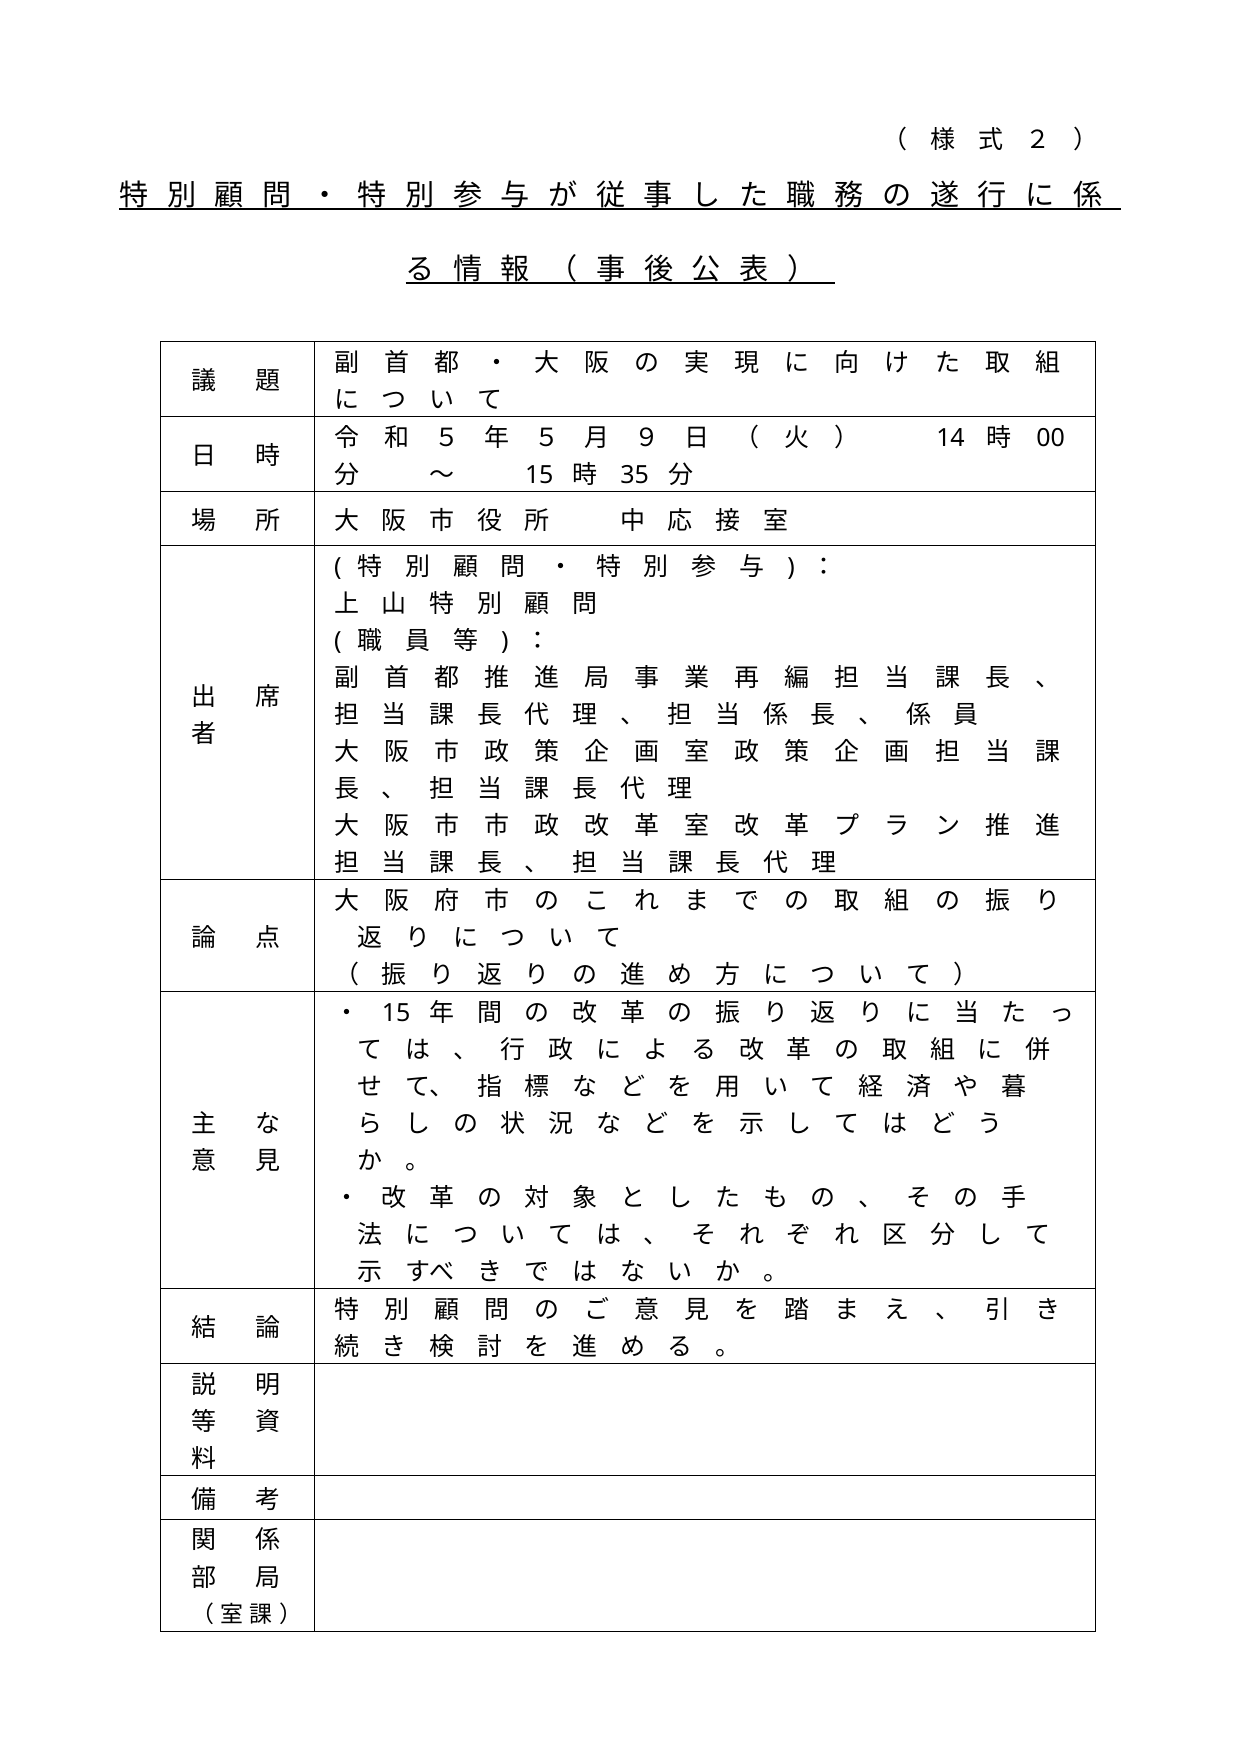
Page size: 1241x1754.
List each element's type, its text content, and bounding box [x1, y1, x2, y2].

text （様式２） [119, 119, 1121, 156]
table_cell 結論 [161, 1289, 314, 1363]
table_cell (特別顧問・特別参与)： 上山特別顧問 (職員等)： 副首都推進局事業再編担当課長、担当課長代理、担当係長、係員 大阪市政策企画室政策企画担当課長、担当課長代理 大阪市市政改革室改革プラン推進担当課長、担当課長代理 [315, 546, 1095, 879]
table_cell ・15年間の改革の振り返りに当たっては、行政による改革の取組に併せて、指標などを用いて経済や暮らしの状況などを示してはどうか。 ・改革の対象としたもの、その手法については、それぞれ区分して示すべきではないか。 [315, 992, 1095, 1288]
table_cell 主な意見 [161, 992, 314, 1288]
table_header 議題 [161, 342, 314, 416]
table_cell 日時 [161, 417, 314, 491]
table_cell 論点 [161, 880, 314, 991]
table_cell [315, 1520, 1095, 1631]
table_cell 説明等資料 [161, 1364, 314, 1475]
table_cell 令和５年５月９日（火） 14時00分 ～ 15時35分 [315, 417, 1095, 491]
table_header 副首都・大阪の実現に向けた取組について [315, 342, 1095, 416]
table_cell 大阪市役所 中応接室 [315, 492, 1095, 545]
text 特別顧問・特別参与が従事した職務の遂行に係る情報（事後公表） [119, 156, 1121, 208]
table_cell 備考 [161, 1476, 314, 1519]
table_cell 場所 [161, 492, 314, 545]
table_cell 大阪府市のこれまでの取組の振り返りについて （振り返りの進め方について） [315, 880, 1095, 991]
table_cell 出席者 [161, 546, 314, 879]
table_cell 特別顧問のご意見を踏まえ、引き続き検討を進める。 [315, 1289, 1095, 1363]
table_cell [315, 1364, 1095, 1475]
text 特別顧問・特別参与が従事した職務の遂行に係る情報（事後公表） [119, 210, 1121, 304]
table_cell 関係部局 （室課） [161, 1520, 314, 1631]
table_cell [315, 1476, 1095, 1519]
